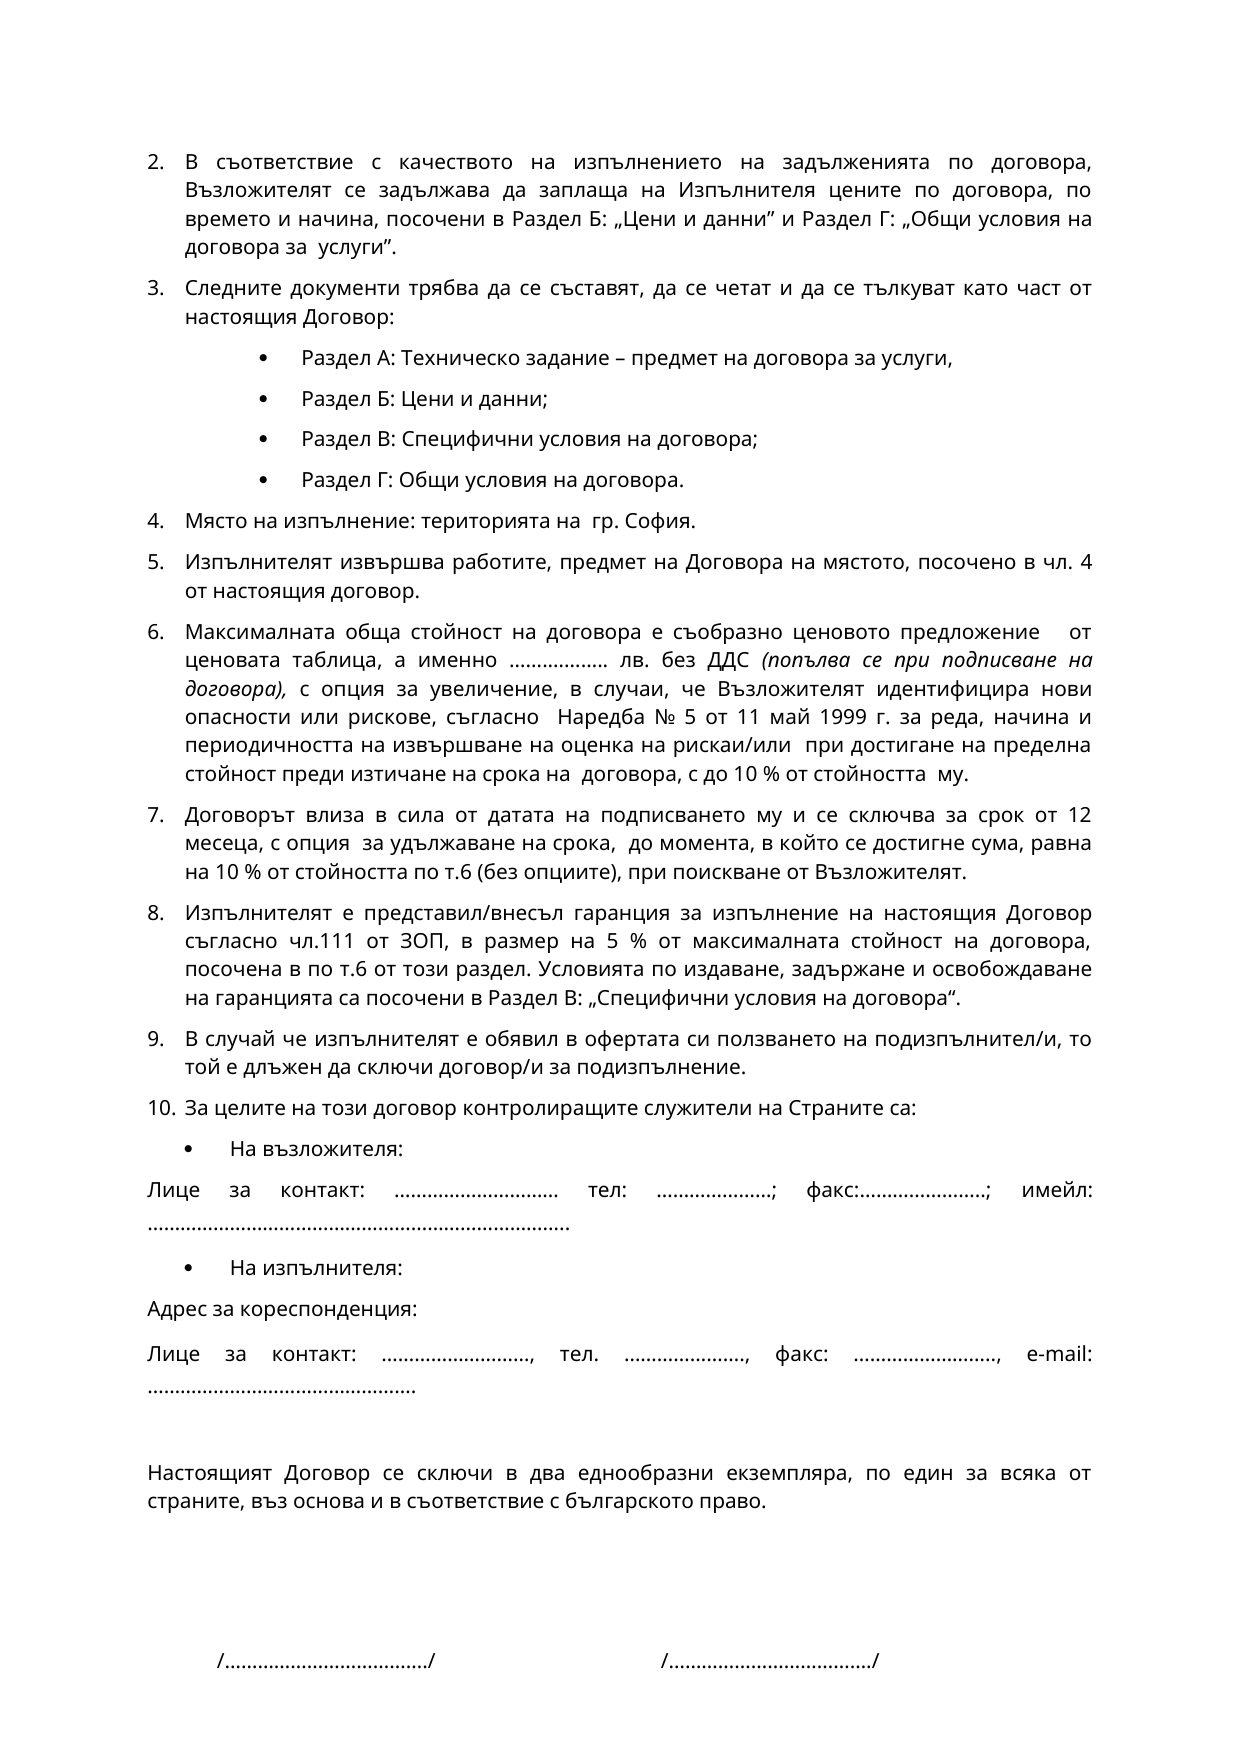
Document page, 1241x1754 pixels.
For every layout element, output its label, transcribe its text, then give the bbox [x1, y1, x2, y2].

list На изпълнителя: [184, 1253, 1093, 1281]
text Лице за контакт: ………………………, тел. …………………., факс: …………………….., e-mail: …………………………………………. [147, 1339, 1093, 1400]
list Раздел Б: Цени и данни; [259, 384, 1093, 412]
list Раздел А: Техническо задание – предмет на договора за услуги, [259, 343, 1093, 371]
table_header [649, 1634, 1093, 1675]
list Раздел В: Специфични условия на договора; [259, 424, 1093, 453]
list Място на изпълнение: територията на гр. София. [147, 506, 1093, 535]
list Следните документи трябва да се съставят, да се четат и да се тълкуват като част от настоящия Договор: [147, 273, 1093, 330]
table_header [205, 1634, 649, 1675]
text Настоящият Договор се сключи в два еднообразни екземпляра, по един за всяка от страните, въз основа и в съответствие с българското право. [147, 1458, 1093, 1514]
list На възложителя: [184, 1134, 1093, 1163]
list Договорът влиза в сила от датата на подписването му и се сключва за срок от 12 месеца, с опция за удължаване на срока, до момента, в който се достигне сума, равна на 10 % от стойността по т.6 (без опциите), при поискване от Възложителят. [147, 800, 1093, 885]
list Изпълнителят извършва работите, предмет на Договора на мястото, посочено в чл. 4 от настоящия договор. [147, 547, 1093, 604]
list В съответствие с качеството на изпълнението на задълженията по договора, Възложителят се задължава да заплаща на Изпълнителя цените по договора, по времето и начина, посочени в Раздел Б: „Цени и данни” и Раздел Г: „Общи условия на договора за услуги”. [147, 147, 1093, 261]
list В случай че изпълнителят е обявил в офертата си ползването на подизпълнител/и, то той е длъжен да сключи договор/и за подизпълнение. [147, 1024, 1093, 1081]
list Изпълнителят е представил/внесъл гаранция за изпълнение на настоящия Договор съгласно чл.111 от ЗОП, в размер на 5 % от максималната стойност на договора, посочена в по т.6 от този раздел. Условията по издаване, задържане и освобождаване на гаранцията са посочени в Раздел В: „Специфични условия на договора“. [147, 898, 1093, 1011]
text Адрес за кореспонденция: [147, 1294, 1093, 1322]
list За целите на този договор контролиращите служители на Страните са: [147, 1093, 1093, 1122]
list Раздел Г: Общи условия на договора. [259, 466, 1093, 494]
list Максималната обща стойност на договора е съобразно ценовото предложение от ценовата таблица, а именно …….……….. лв. без ДДС (попълва се при подписване на договора), с опция за увеличение, в случаи, че Възложителят идентифицира нови опасности или рискове, съгласно Наредба № 5 от 11 май 1999 г. за реда, начина и периодичността на извършване на оценка на рискаи/или при достигане на пределна стойност преди изтичане на срока на договора, с до 10 % от стойността му. [147, 617, 1093, 787]
text Лице за контакт: ………………………… тел: …………………; факс:…………………..; имейл:………………………………………………………………….. [147, 1175, 1093, 1236]
